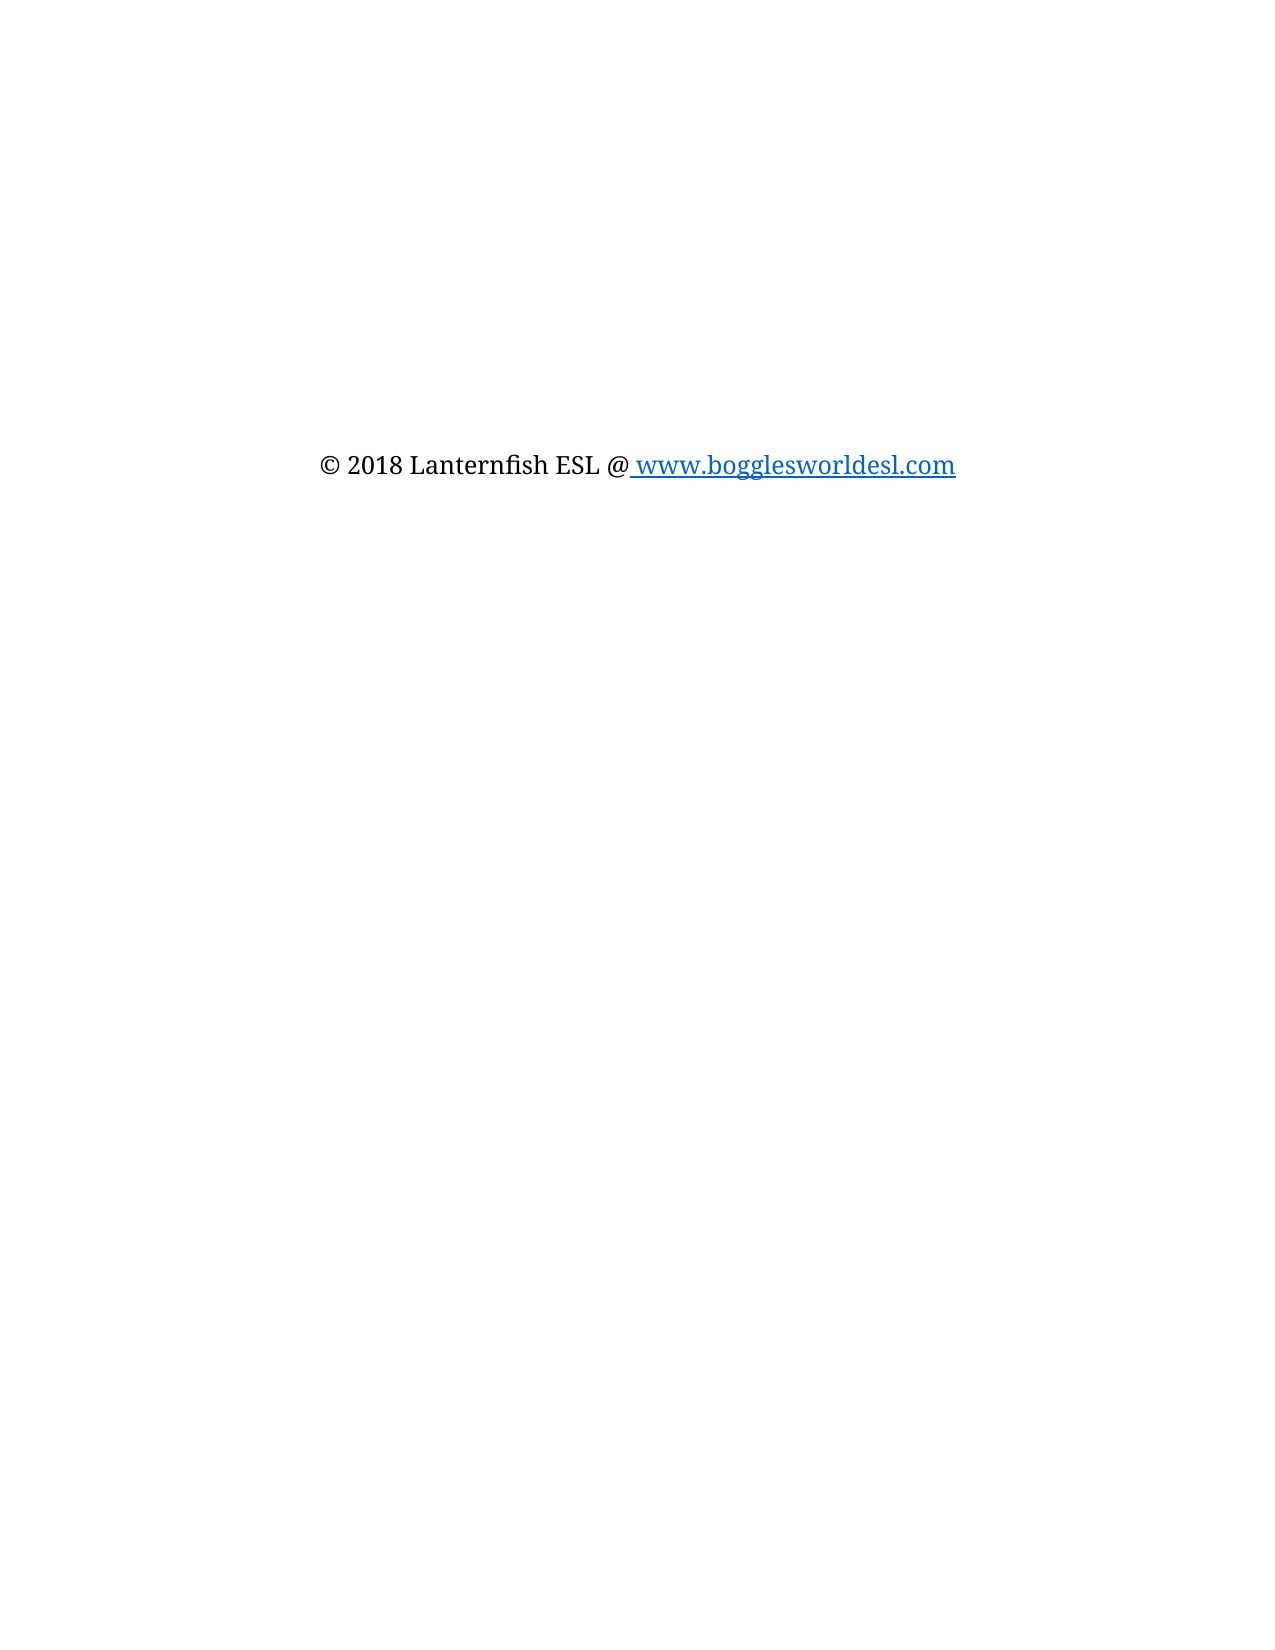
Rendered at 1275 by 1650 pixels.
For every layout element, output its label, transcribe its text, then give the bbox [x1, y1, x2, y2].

text © 2018 Lanternfish ESL @ www.bogglesworldesl.com [150, 447, 1125, 481]
